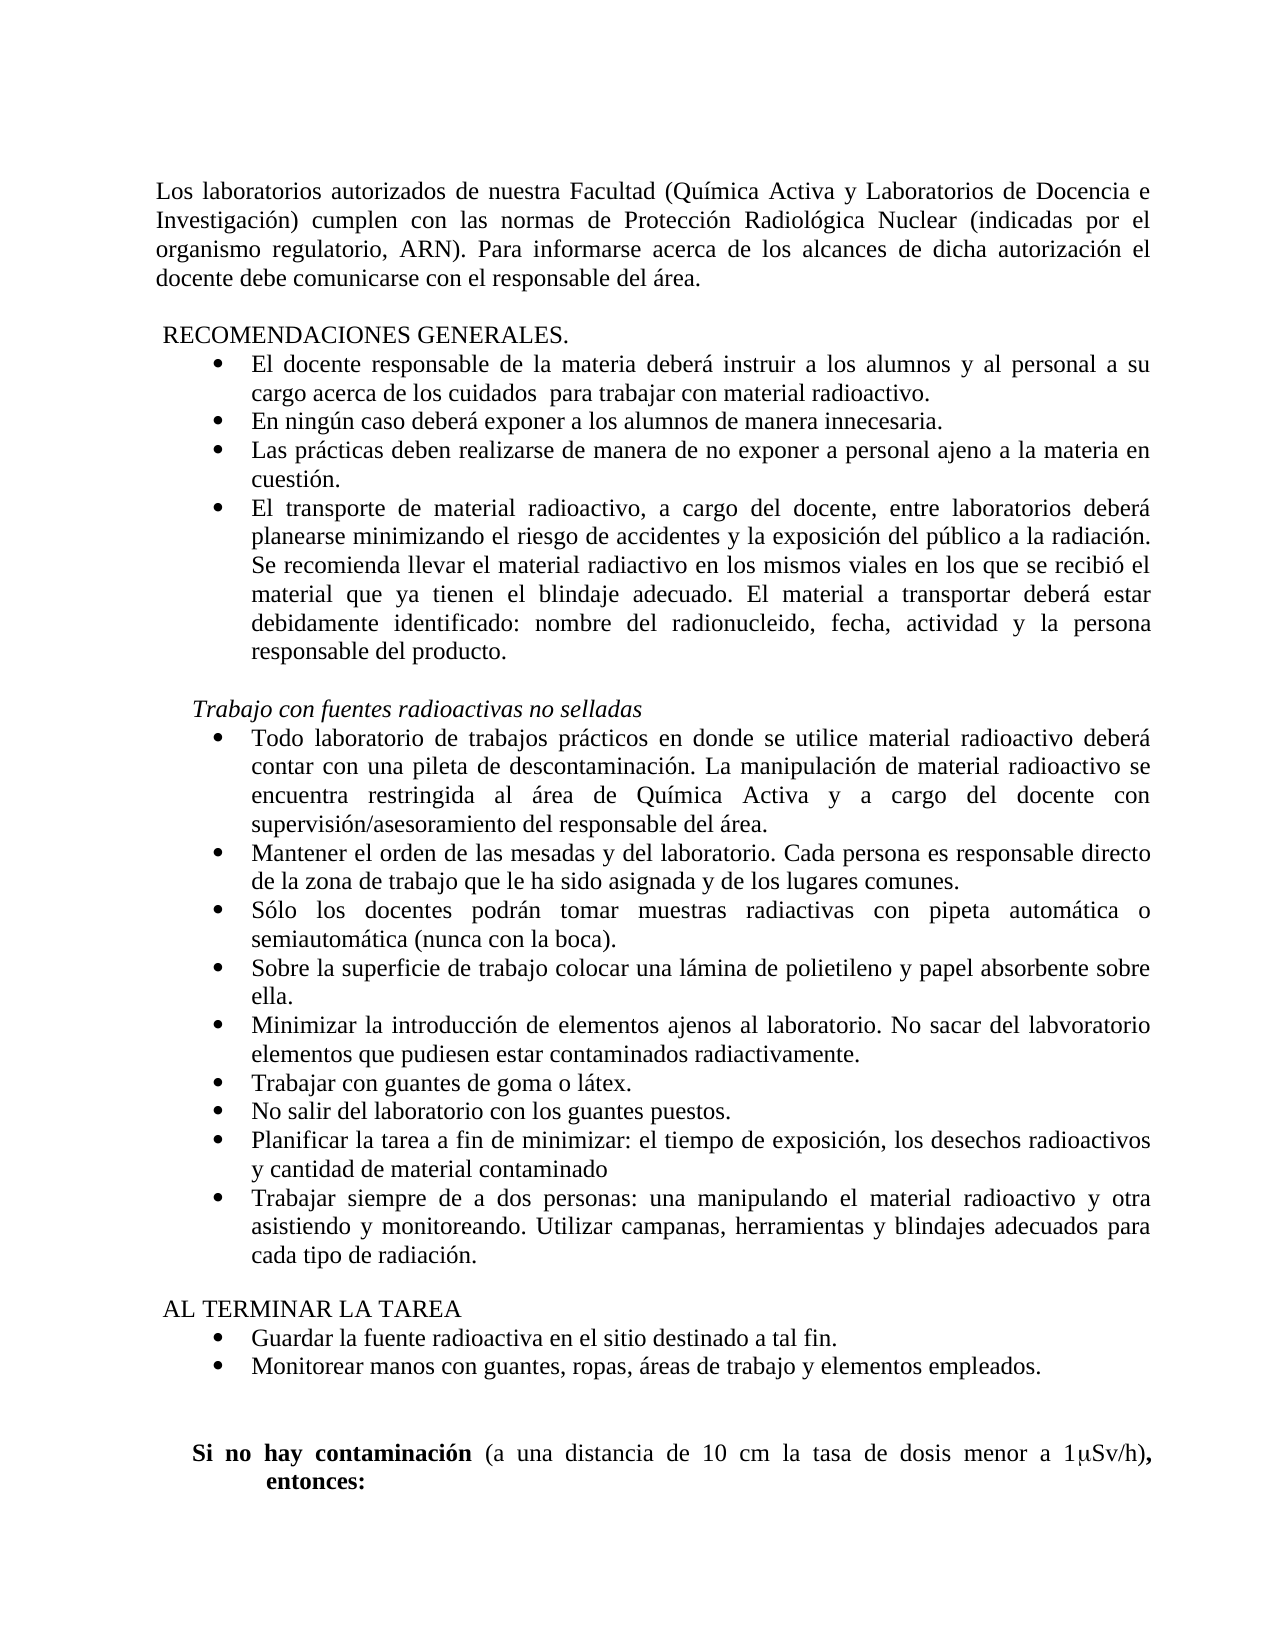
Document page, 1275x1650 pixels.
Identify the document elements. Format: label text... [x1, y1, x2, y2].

list El transporte de material radioactivo, a cargo del docente, entre laboratorios deberá planearse minimizando el riesgo de accidentes y la exposición del público a la radiación. Se recomienda llevar el material radiactivo en los mismos viales en los que se recibió el material que ya tienen el blindaje adecuado. El material a transportar deberá estar debidamente identificado: nombre del radionucleido, fecha, actividad y la persona responsable del producto. [213, 493, 1152, 665]
list El docente responsable de la materia deberá instruir a los alumnos y al personal a su cargo acerca de los cuidados para trabajar con material radioactivo. [213, 349, 1152, 406]
list Sobre la superficie de trabajo colocar una lámina de polietileno y papel absorbente sobre ella. [213, 953, 1152, 1010]
list Trabajar siempre de a dos personas: una manipulando el material radioactivo y otra asistiendo y monitoreando. Utilizar campanas, herramientas y blindajes adecuados para cada tipo de radiación. [213, 1183, 1152, 1269]
list Guardar la fuente radioactiva en el sitio destinado a tal fin. [213, 1323, 1152, 1351]
list Las prácticas deben realizarse de manera de no exponer a personal ajeno a la materia en cuestión. [213, 435, 1152, 493]
list Minimizar la introducción de elementos ajenos al laboratorio. No sacar del labvoratorio elementos que pudiesen estar contaminados radiactivamente. [213, 1010, 1152, 1068]
text AL TERMINAR LA TAREA [162, 1294, 1152, 1323]
text Si no hay contaminación (a una distancia de 10 cm la tasa de dosis menor a 1Sv/h), entonces: [192, 1438, 1152, 1495]
text Los laboratorios autorizados de nuestra Facultad (Química Activa y Laboratorios de Docencia e Investigación) cumplen con las normas de Protección Radiológica Nuclear (indicadas por el organismo regulatorio, ARN). Para informarse acerca de los alcances de dicha autorización el docente debe comunicarse con el responsable del área. [156, 176, 1152, 291]
list Todo laboratorio de trabajos prácticos en donde se utilice material radioactivo deberá contar con una pileta de descontaminación. La manipulación de material radioactivo se encuentra restringida al área de Química Activa y a cargo del docente con supervisión/asesoramiento del responsable del área. [213, 723, 1152, 838]
list Trabajar con guantes de goma o látex. [213, 1068, 1152, 1096]
list Sólo los docentes podrán tomar muestras radiactivas con pipeta automática o semiautomática (nunca con la boca). [213, 895, 1152, 953]
list No salir del laboratorio con los guantes puestos. [213, 1096, 1152, 1125]
list En ningún caso deberá exponer a los alumnos de manera innecesaria. [213, 406, 1152, 435]
text Trabajo con fuentes radioactivas no selladas [118, 694, 1152, 723]
list Monitorear manos con guantes, ropas, áreas de trabajo y elementos empleados. [213, 1351, 1152, 1380]
list Planificar la tarea a fin de minimizar: el tiempo de exposición, los desechos radioactivos y cantidad de material contaminado [213, 1125, 1152, 1183]
list Mantener el orden de las mesadas y del laboratorio. Cada persona es responsable directo de la zona de trabajo que le ha sido asignada y de los lugares comunes. [213, 838, 1152, 895]
text RECOMENDACIONES GENERALES. [162, 320, 1152, 349]
